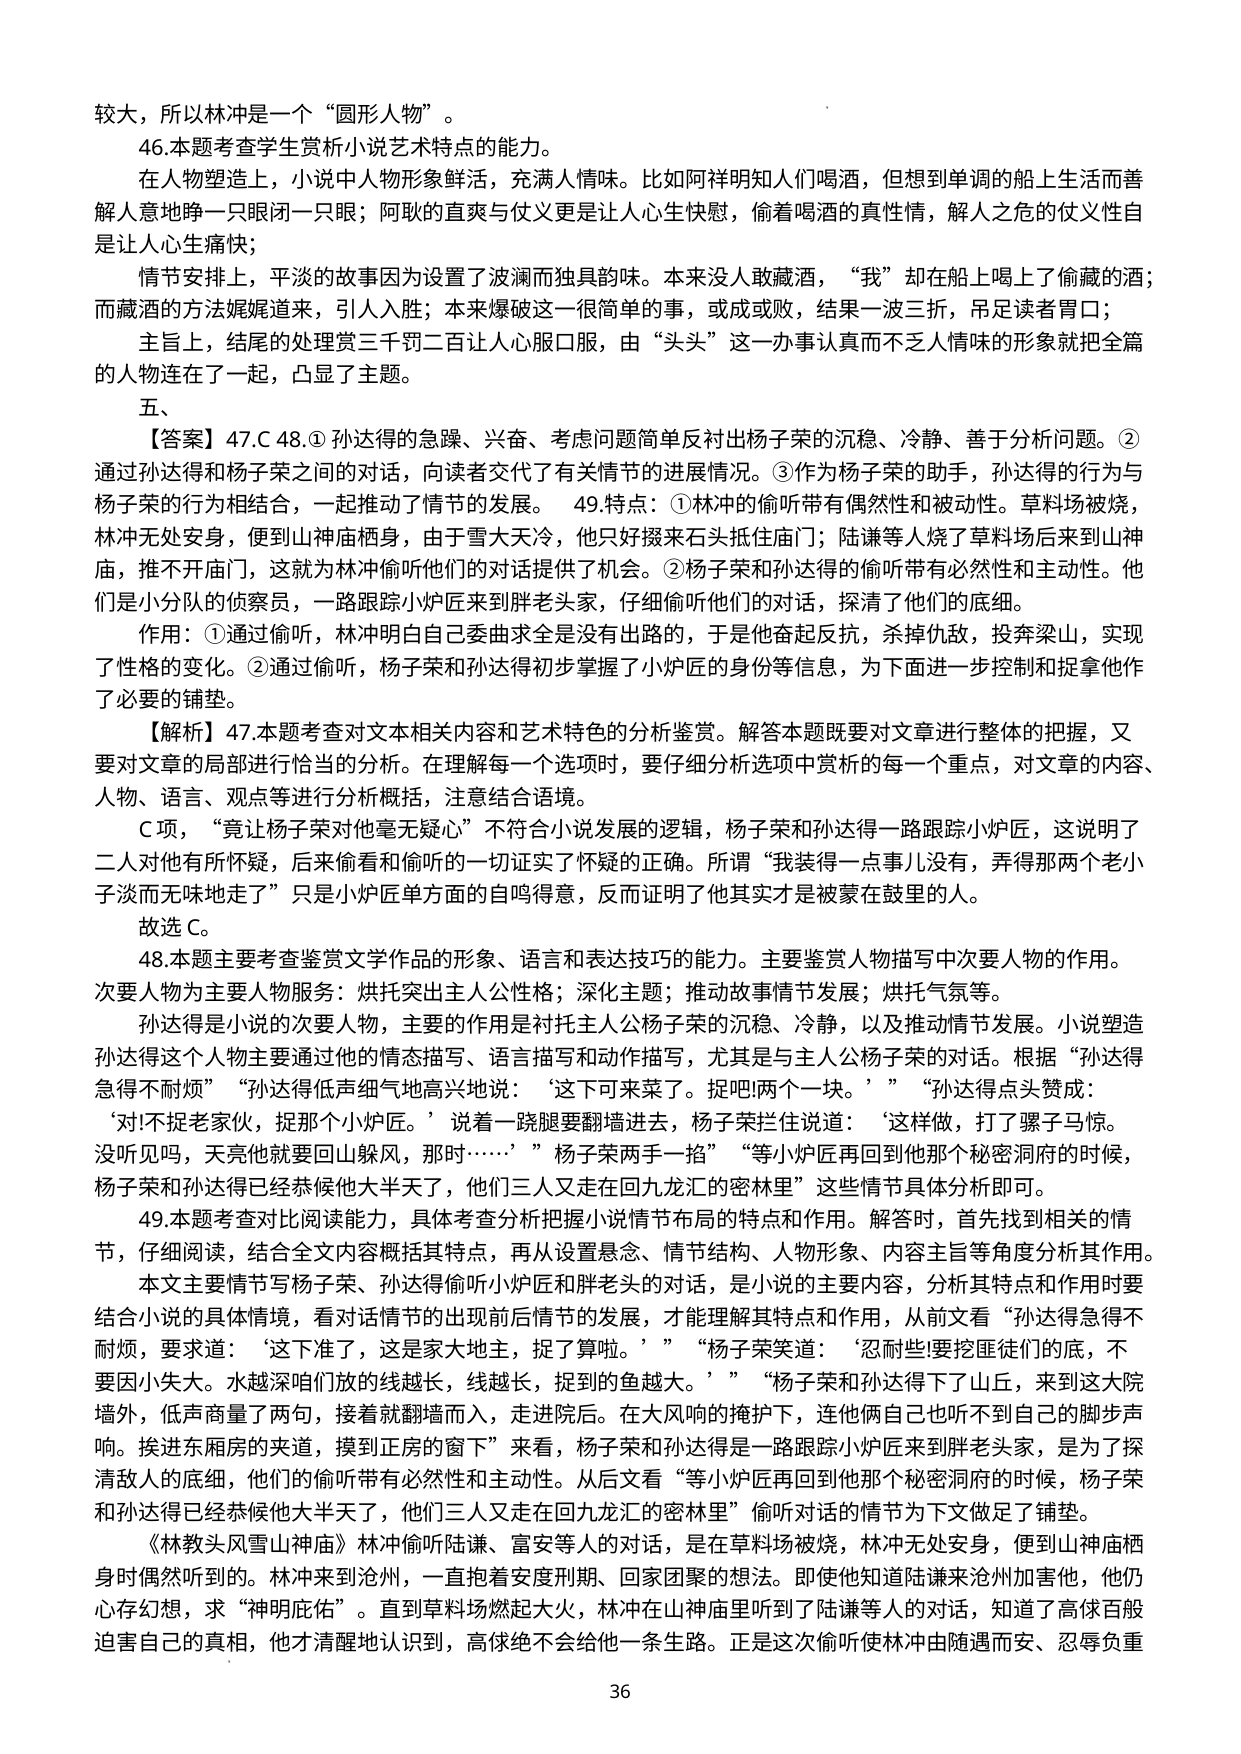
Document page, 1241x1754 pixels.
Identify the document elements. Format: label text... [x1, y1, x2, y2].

text 46.本题考查学生赏析小说艺术特点的能力。 [94, 129, 1146, 162]
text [94, 1527, 1146, 1657]
text 五、 [94, 389, 1146, 422]
text 在人物塑造上，小说中人物形象鲜活，充满人情味。比如阿祥明知人们喝酒，但想到单调的船上生活而善解人意地睁一只眼闭一只眼；阿耿的直爽与仗义更是让人心生快慰，偷着喝酒的真性情，解人之危的仗义性自是让人心生痛快； [94, 162, 1146, 259]
text 48.本题主要考查鉴赏文学作品的形象、语言和表达技巧的能力。主要鉴赏人物描写中次要人物的作用。次要人物为主要人物服务：烘托突出主人公性格；深化主题；推动故事情节发展；烘托气氛等。 [94, 942, 1146, 1007]
text 本文主要情节写杨子荣、孙达得偷听小炉匠和胖老头的对话，是小说的主要内容，分析其特点和作用时要结合小说的具体情境，看对话情节的出现前后情节的发展，才能理解其特点和作用，从前文看“孙达得急得不耐烦，要求道：‘这下准了，这是家大地主，捉了算啦。’”“杨子荣笑道：‘忍耐些!要挖匪徒们的底，不要因小失大。水越深咱们放的线越长，线越长，捉到的鱼越大。’”“杨子荣和孙达得下了山丘，来到这大院墙外，低声商量了两句，接着就翻墙而入，走进院后。在大风响的掩护下，连他俩自己也听不到自己的脚步声响。挨进东厢房的夹道，摸到正房的窗下”来看，杨子荣和孙达得是一路跟踪小炉匠来到胖老头家，是为了探清敌人的底细，他们的偷听带有必然性和主动性。从后文看“等小炉匠再回到他那个秘密洞府的时候，杨子荣和孙达得已经恭候他大半天了，他们三人又走在回九龙汇的密林里”偷听对话的情节为下文做足了铺垫。 [94, 1267, 1146, 1527]
text 主旨上，结尾的处理赏三千罚二百让人心服口服，由“头头”这一办事认真而不乏人情味的形象就把全篇的人物连在了一起，凸显了主题。 [94, 324, 1146, 389]
text 故选C。 [94, 909, 1146, 942]
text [94, 97, 1146, 129]
text 49.本题考查对比阅读能力，具体考查分析把握小说情节布局的特点和作用。解答时，首先找到相关的情节，仔细阅读，结合全文内容概括其特点，再从设置悬念、情节结构、人物形象、内容主旨等角度分析其作用。 [94, 1202, 1146, 1267]
text 作用：①通过偷听，林冲明白自己委曲求全是没有出路的，于是他奋起反抗，杀掉仇敌，投奔梁山，实现了性格的变化。②通过偷听，杨子荣和孙达得初步掌握了小炉匠的身份等信息，为下面进一步控制和捉拿他作了必要的铺垫。 [94, 617, 1146, 714]
text C项，“竟让杨子荣对他毫无疑心”不符合小说发展的逻辑，杨子荣和孙达得一路跟踪小炉匠，这说明了二人对他有所怀疑，后来偷看和偷听的一切证实了怀疑的正确。所谓“我装得一点事儿没有，弄得那两个老小子淡而无味地走了”只是小炉匠单方面的自鸣得意，反而证明了他其实才是被蒙在鼓里的人。 [94, 812, 1146, 909]
text 【答案】47.C 48.①孙达得的急躁、兴奋、考虑问题简单反衬出杨子荣的沉稳、冷静、善于分析问题。②通过孙达得和杨子荣之间的对话，向读者交代了有关情节的进展情况。③作为杨子荣的助手，孙达得的行为与杨子荣的行为相结合，一起推动了情节的发展。 49.特点：①林冲的偷听带有偶然性和被动性。草料场被烧，林冲无处安身，便到山神庙栖身，由于雪大天冷，他只好掇来石头抵住庙门；陆谦等人烧了草料场后来到山神庙，推不开庙门，这就为林冲偷听他们的对话提供了机会。②杨子荣和孙达得的偷听带有必然性和主动性。他们是小分队的侦察员，一路跟踪小炉匠来到胖老头家，仔细偷听他们的对话，探清了他们的底细。 [94, 422, 1146, 617]
text 孙达得是小说的次要人物，主要的作用是衬托主人公杨子荣的沉稳、冷静，以及推动情节发展。小说塑造孙达得这个人物主要通过他的情态描写、语言描写和动作描写，尤其是与主人公杨子荣的对话。根据“孙达得急得不耐烦”“孙达得低声细气地高兴地说：‘这下可来菜了。捉吧!两个一块。’”“孙达得点头赞成：‘对!不捉老家伙，捉那个小炉匠。’说着一跷腿要翻墙进去，杨子荣拦住说道：‘这样做，打了骡子马惊。没听见吗，天亮他就要回山躲风，那时……’”杨子荣两手一掐”“等小炉匠再回到他那个秘密洞府的时候，杨子荣和孙达得已经恭候他大半天了，他们三人又走在回九龙汇的密林里”这些情节具体分析即可。 [94, 1007, 1146, 1202]
text 【解析】47.本题考查对文本相关内容和艺术特色的分析鉴赏。解答本题既要对文章进行整体的把握，又要对文章的局部进行恰当的分析。在理解每一个选项时，要仔细分析选项中赏析的每一个重点，对文章的内容、人物、语言、观点等进行分析概括，注意结合语境。 [94, 714, 1146, 812]
text 情节安排上，平淡的故事因为设置了波澜而独具韵味。本来没人敢藏酒，“我”却在船上喝上了偷藏的酒；而藏酒的方法娓娓道来，引人入胜；本来爆破这一很简单的事，或成或败，结果一波三折，吊足读者胃口； [94, 259, 1146, 324]
